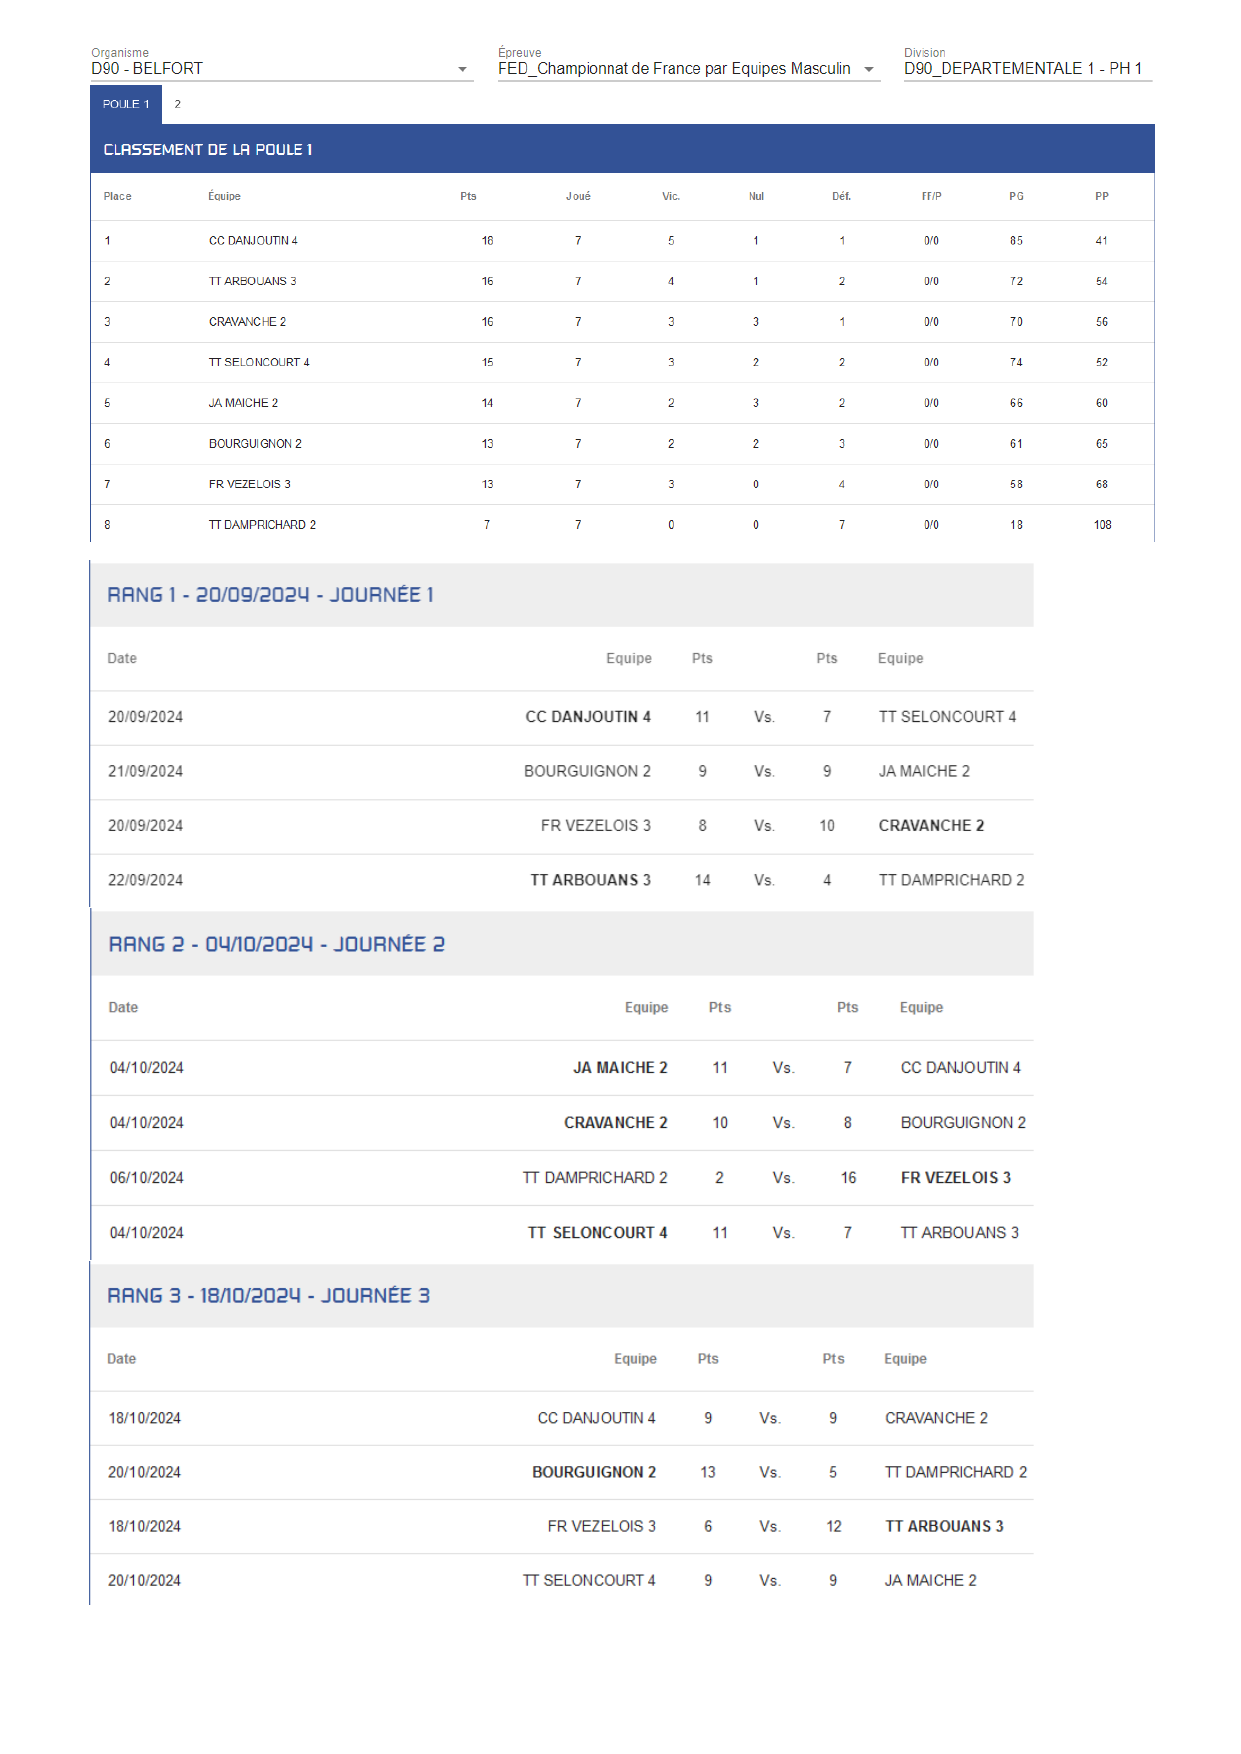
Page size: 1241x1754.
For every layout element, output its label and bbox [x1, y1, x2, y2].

picture [88, 44, 1153, 84]
picture [88, 1261, 1034, 1605]
picture [88, 560, 1034, 907]
picture [88, 908, 1034, 1260]
picture [88, 85, 1155, 542]
